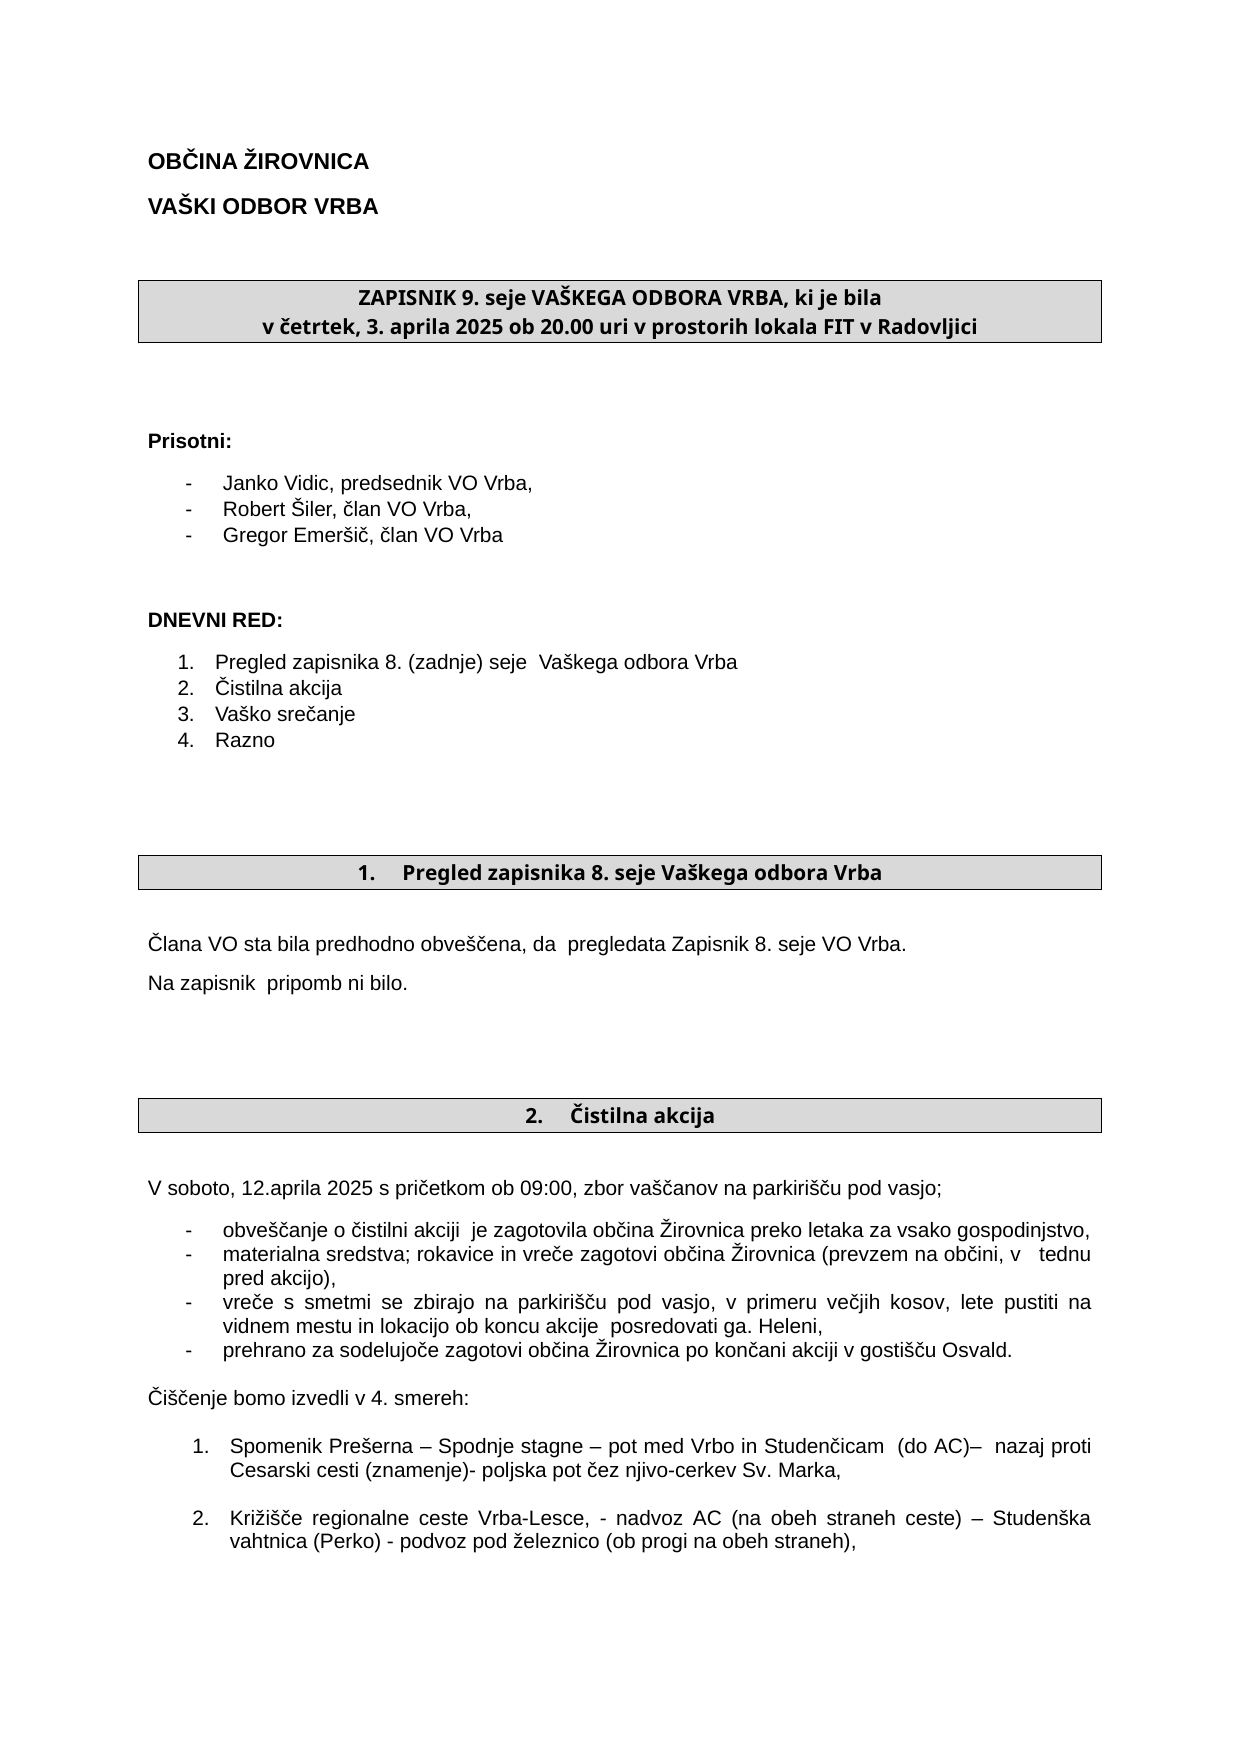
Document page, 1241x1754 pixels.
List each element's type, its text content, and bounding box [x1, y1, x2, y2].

text V soboto, 12.aprila 2025 s pričetkom ob 09:00, zbor vaščanov na parkirišču pod vasjo; [148, 1175, 1093, 1199]
text Na zapisnik pripomb ni bilo. [148, 971, 1093, 994]
list Križišče regionalne ceste Vrba-Lesce, - nadvoz AC (na obeh straneh ceste) – Studenška vahtnica (Perko) - podvoz pod železnico (ob progi na obeh straneh), [192, 1505, 1093, 1553]
list Razno [177, 728, 1093, 752]
text Čiščenje bomo izvedli v 4. smereh: [148, 1386, 1093, 1409]
list Gregor Emeršič, član VO Vrba [185, 523, 1093, 547]
list Spomenik Prešerna – Spodnje stagne – pot med Vrbo in Studenčicam (do AC)– nazaj proti Cesarski cesti (znamenje)- poljska pot čez njivo-cerkev Sv. Marka, [192, 1433, 1093, 1481]
list materialna sredstva; rokavice in vreče zagotovi občina Žirovnica (prevzem na občini, v tednu pred akcijo), [185, 1242, 1093, 1290]
list Čistilna akcija [177, 676, 1093, 700]
list Vaško srečanje [177, 702, 1093, 726]
text OBČINA ŽIROVNICA [148, 148, 1093, 174]
list obveščanje o čistilni akciji je zagotovila občina Žirovnica preko letaka za vsako gospodinjstvo, [185, 1218, 1093, 1242]
text v četrtek, 3. aprila 2025 ob 20.00 uri v prostorih lokala FIT v Radovljici [139, 309, 1101, 342]
list prehrano za sodelujoče zagotovi občina Žirovnica po končani akciji v gostišču Osvald. [185, 1338, 1093, 1362]
text Člana VO sta bila predhodno obveščena, da pregledata Zapisnik 8. seje VO Vrba. [148, 932, 1093, 956]
text 1. Pregled zapisnika 8. seje Vaškega odbora Vrba [139, 856, 1101, 889]
list Pregled zapisnika 8. (zadnje) seje Vaškega odbora Vrba [177, 650, 1093, 674]
list Robert Šiler, član VO Vrba, [185, 497, 1093, 521]
text DNEVNI RED: [148, 608, 1093, 632]
text 2. Čistilna akcija [139, 1099, 1101, 1132]
list vreče s smetmi se zbirajo na parkirišču pod vasjo, v primeru večjih kosov, lete pustiti na vidnem mestu in lokacijo ob koncu akcije posredovati ga. Heleni, [185, 1290, 1093, 1338]
text Prisotni: [148, 428, 1093, 452]
list Janko Vidic, predsednik VO Vrba, [185, 471, 1093, 495]
text VAŠKI ODBOR VRBA [148, 193, 1093, 219]
text ZAPISNIK 9. seje VAŠKEGA ODBORA VRBA, ki je bila [139, 281, 1101, 309]
